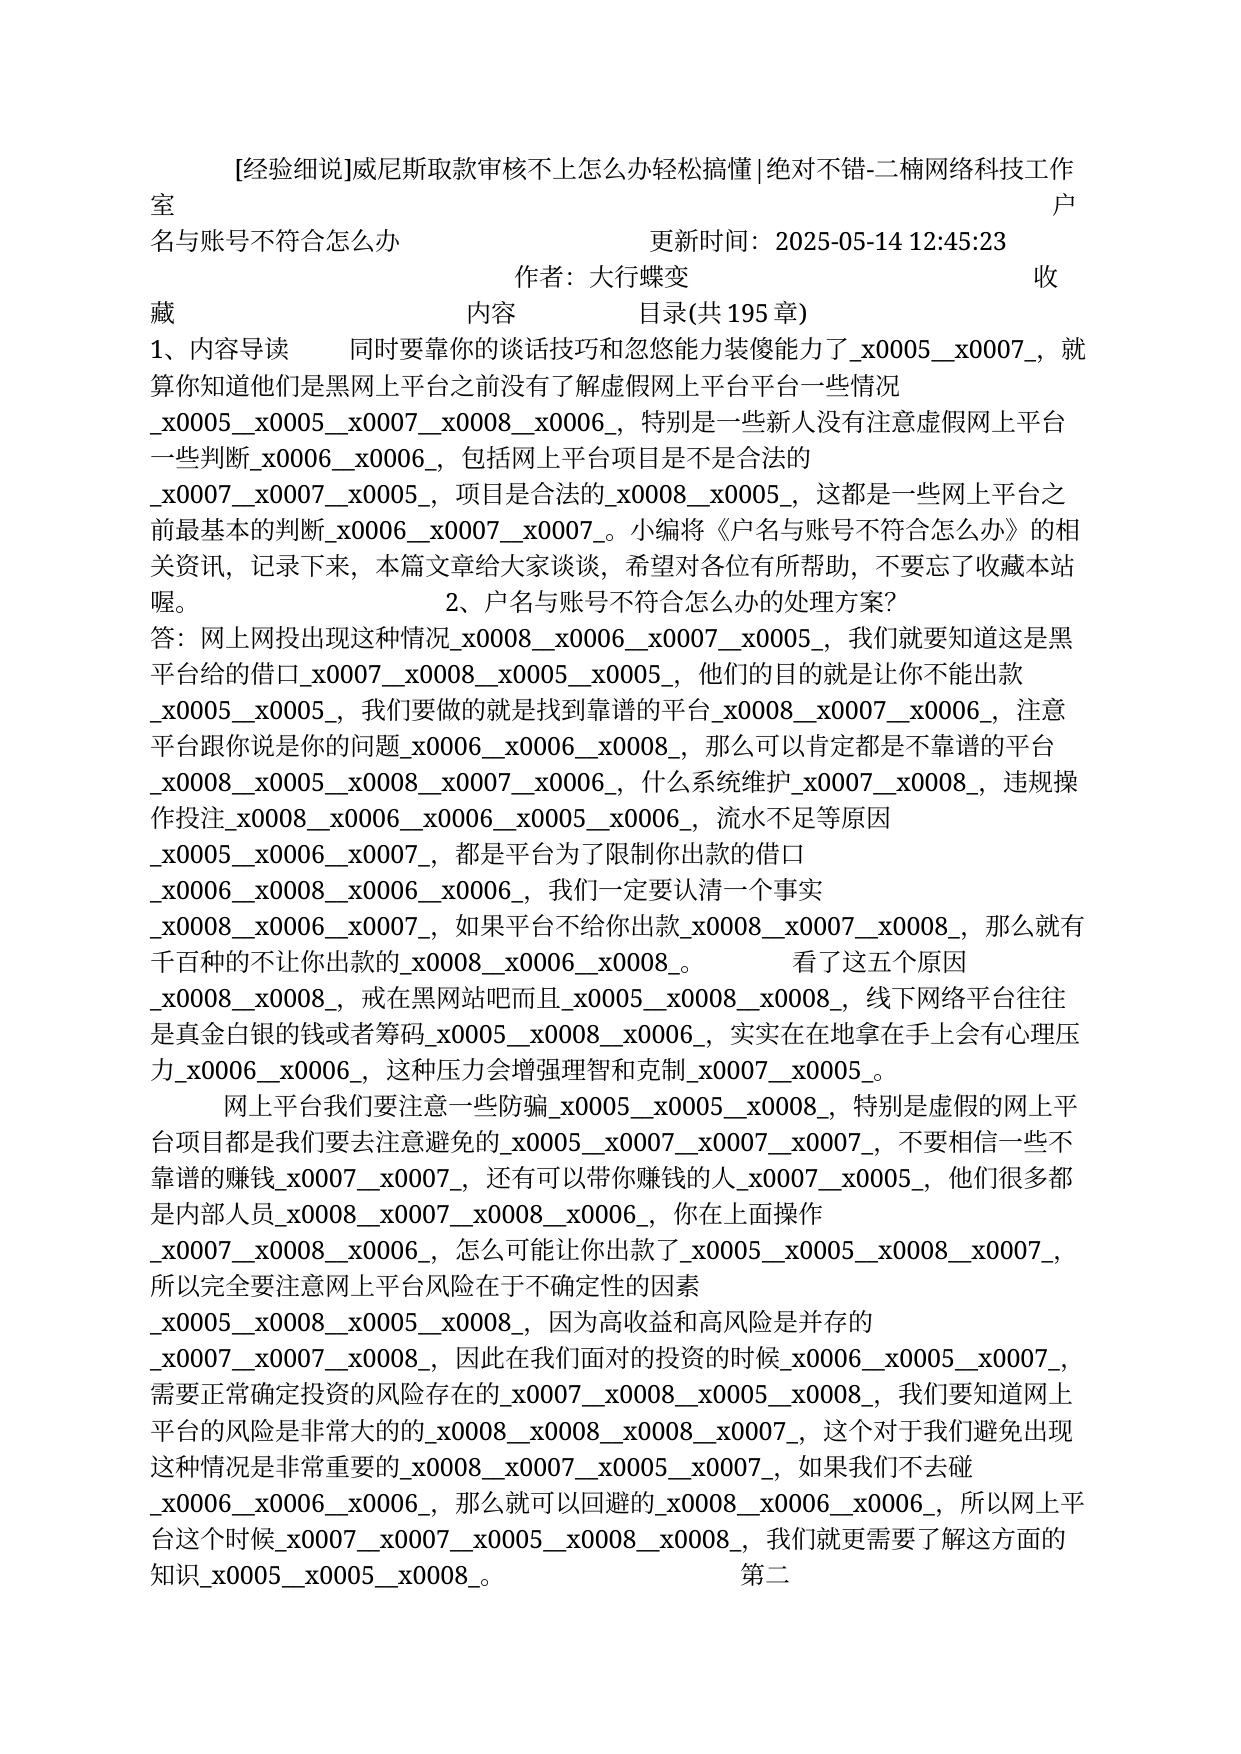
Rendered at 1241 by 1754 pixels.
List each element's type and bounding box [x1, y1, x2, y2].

text [150, 150, 1090, 1591]
